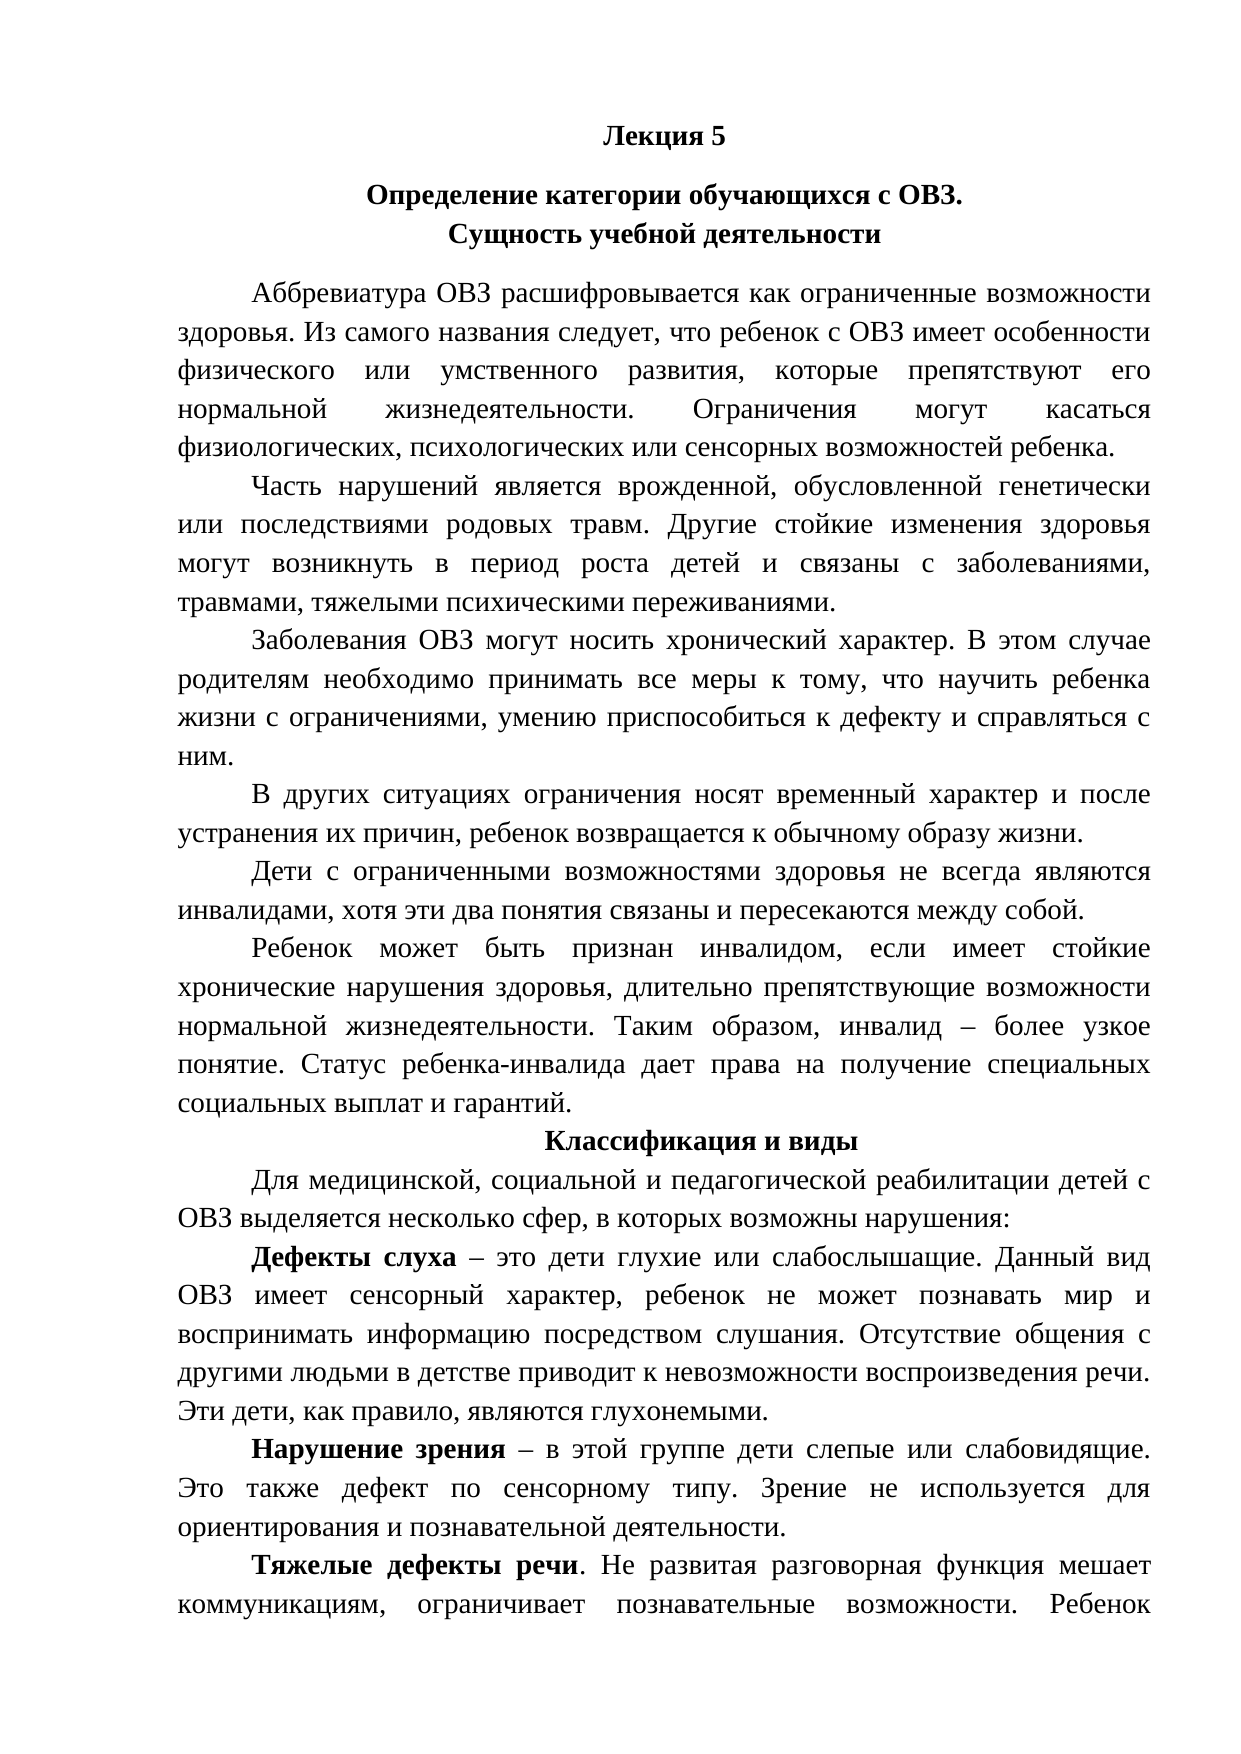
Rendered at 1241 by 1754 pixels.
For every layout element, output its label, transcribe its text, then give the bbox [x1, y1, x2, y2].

text Дети с ограниченными возможностями здоровья не всегда являются инвалидами, хотя эти два понятия связаны и пересекаются между собой. [177, 853, 1152, 926]
text Для медицинской, социальной и педагогической реабилитации детей с ОВЗ выделяется несколько сфер, в которых возможны нарушения: [177, 1162, 1152, 1234]
text Классификация и виды [177, 1123, 1152, 1157]
text Часть нарушений является врожденной, обусловленной генетически или последствиями родовых травм. Другие стойкие изменения здоровья могут возникнуть в период роста детей и связаны с заболеваниями, травмами, тяжелыми психическими переживаниями. [177, 468, 1152, 617]
text Сущность учебной деятельности [177, 216, 1152, 249]
text Лекция 5 [177, 118, 1152, 152]
text Нарушение зрения – в этой группе дети слепые или слабовидящие. Это также дефект по сенсорному типу. Зрение не используется для ориентирования и познавательной деятельности. [177, 1432, 1152, 1542]
text В других ситуациях ограничения носят временный характер и после устранения их причин, ребенок возвращается к обычному образу жизни. [177, 776, 1152, 848]
text Заболевания ОВЗ могут носить хронический характер. В этом случае родителям необходимо принимать все меры к тому, что научить ребенка жизни с ограничениями, умению приспособиться к дефекту и справляться с ним. [177, 622, 1152, 771]
text Аббревиатура ОВЗ расшифровывается как ограниченные возможности здоровья. Из самого названия следует, что ребенок с ОВЗ имеет особенности физического или умственного развития, которые препятствуют его нормальной жизнедеятельности. Ограничения могут касаться физиологических, психологических или сенсорных возможностей ребенка. [177, 275, 1152, 463]
text Ребенок может быть признан инвалидом, если имеет стойкие хронические нарушения здоровья, длительно препятствующие возможности нормальной жизнедеятельности. Таким образом, инвалид – более узкое понятие. Статус ребенка-инвалида дает права на получение специальных социальных выплат и гарантий. [177, 931, 1152, 1118]
text Дефекты слуха – это дети глухие или слабослышащие. Данный вид ОВЗ имеет сенсорный характер, ребенок не может познавать мир и воспринимать информацию посредством слушания. Отсутствие общения с другими людьми в детстве приводит к невозможности воспроизведения речи. Эти дети, как правило, являются глухонемыми. [177, 1239, 1152, 1427]
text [177, 1547, 1152, 1619]
text Определение категории обучающихся с ОВЗ. [177, 177, 1152, 211]
